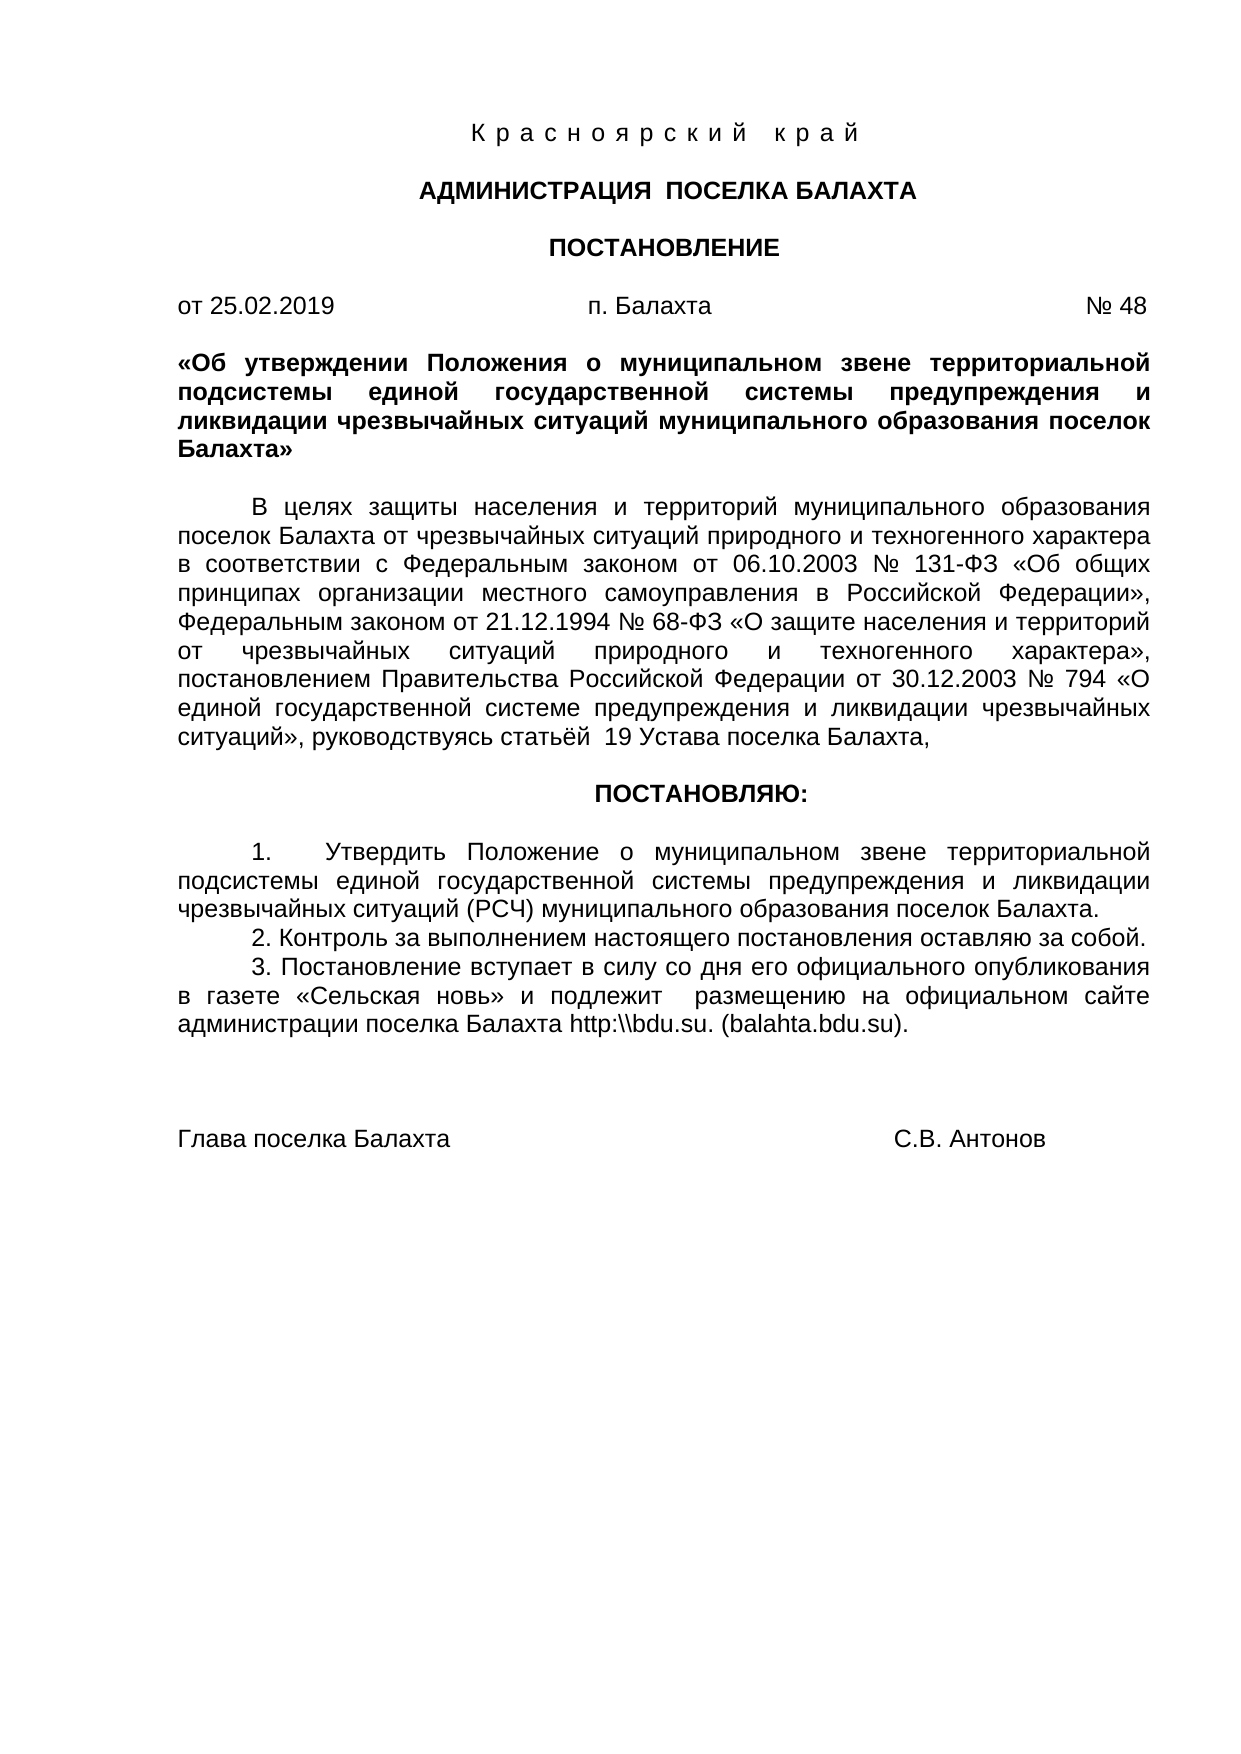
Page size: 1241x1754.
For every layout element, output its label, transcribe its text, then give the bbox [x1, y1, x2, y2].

subtitle АДМИНИСТРАЦИЯ ПОСЕЛКА БАЛАХТА [177, 176, 1152, 204]
text ПОСТАНОВЛЯЮ: [177, 779, 1152, 808]
text 3. Постановление вступает в силу со дня его официального опубликования в газете «Сельская новь» и подлежит размещению на официальном сайте администрации поселка Балахта http:\\bdu.su. (balahta.bdu.su). [177, 952, 1152, 1038]
text «Об утверждении Положения о муниципальном звене территориальной подсистемы единой государственной системы предупреждения и ликвидации чрезвычайных ситуаций муниципального образования поселок Балахта» [177, 348, 1152, 463]
text ПОСТАНОВЛЕНИЕ [177, 233, 1152, 262]
subtitle Красноярский край [177, 118, 1152, 147]
text Глава поселка Балахта С.В. Антонов [177, 1124, 1152, 1153]
text 2. Контроль за выполнением настоящего постановления оставляю за собой. [177, 923, 1152, 952]
title В целях защиты населения и территорий муниципального образования поселок Балахта от чрезвычайных ситуаций природного и техногенного характера в соответствии с Федеральным законом от 06.10.2003 № 131-ФЗ «Об общих принципах организации местного самоуправления в Российской Федерации», Федеральным законом от 21.12.1994 № 68-ФЗ «О защите населения и территорий от чрезвычайных ситуаций природного и техногенного характера», постановлением Правительства Российской Федерации от 30.12.2003 № 794 «О единой государственной системе предупреждения и ликвидации чрезвычайных ситуаций», руководствуясь статьёй 19 Устава поселка Балахта, [177, 492, 1152, 751]
list Утвердить Положение о муниципальном звене территориальной подсистемы единой государственной системы предупреждения и ликвидации чрезвычайных ситуаций (РСЧ) муниципального образования поселок Балахта. [177, 837, 1152, 923]
text от 25.02.2019 п. Балахта № 48 [177, 291, 1152, 319]
